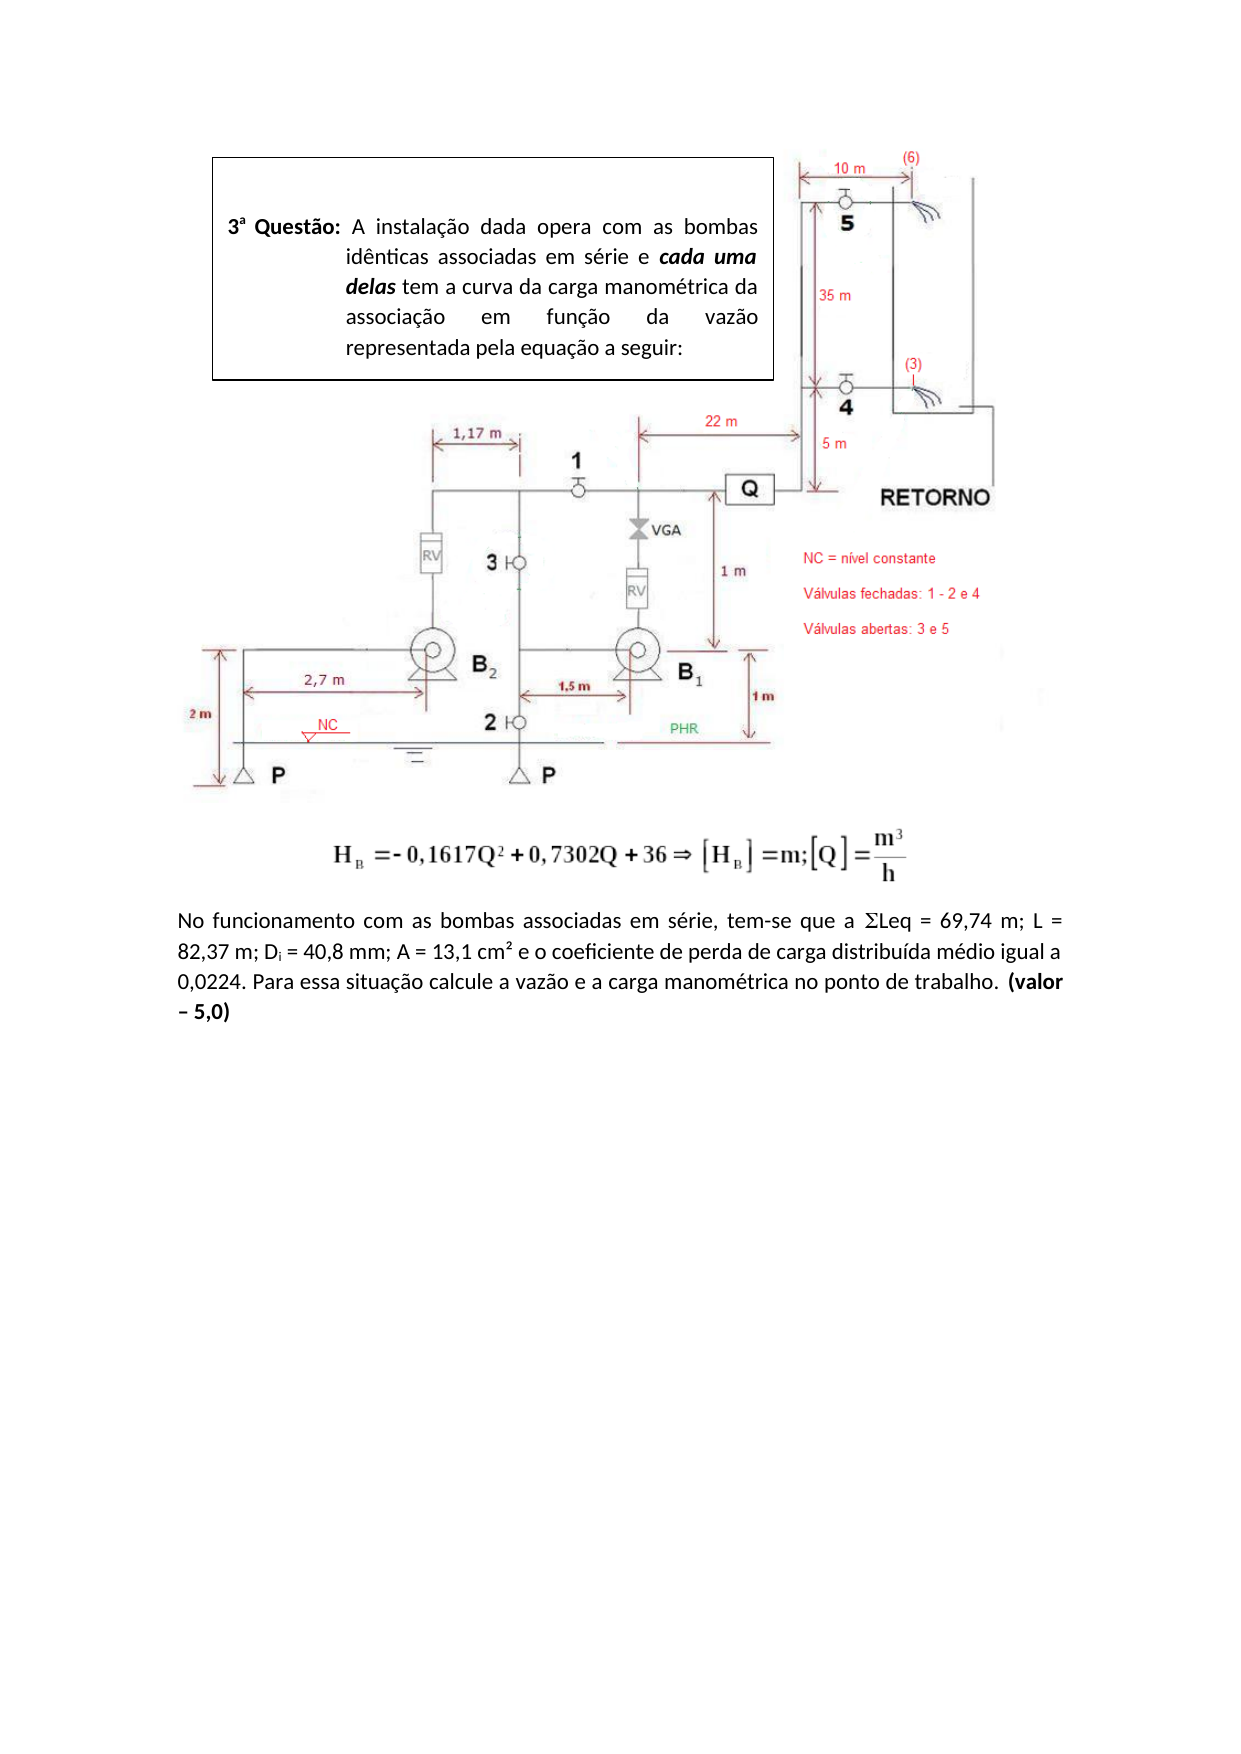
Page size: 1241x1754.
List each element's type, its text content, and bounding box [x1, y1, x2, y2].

text No funcionamento com as bombas associadas em série, tem-se que a Leq = 69,74 m; L = 82,37 m; Di = 40,8 mm; A = 13,1 cm² e o coeficiente de perda de carga distribuída médio igual a 0,0224. Para essa situação calcule a vazão e a carga manométrica no ponto de trabalho. (valor – 5,0) [177, 907, 1063, 1025]
picture [177, 147, 1063, 803]
